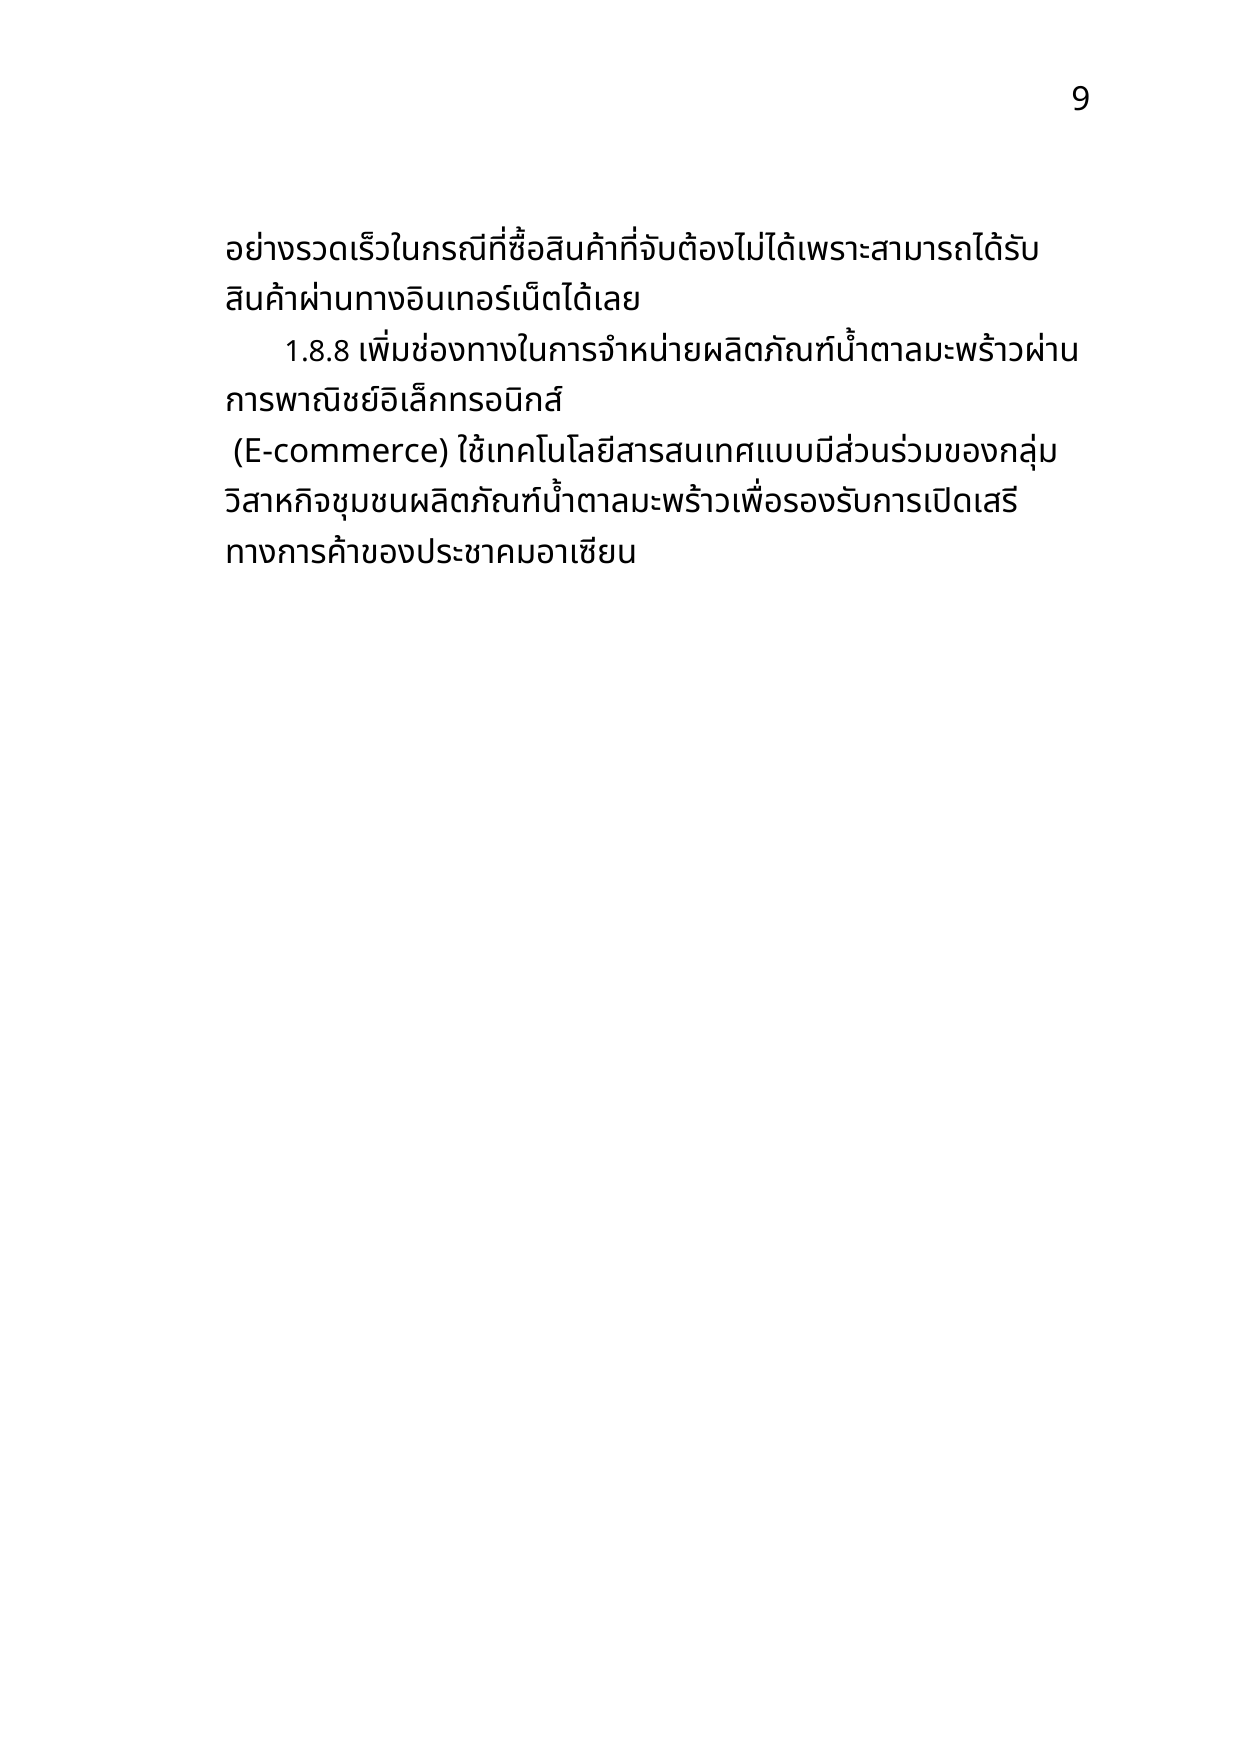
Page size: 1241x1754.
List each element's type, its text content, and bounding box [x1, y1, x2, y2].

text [225, 225, 1090, 326]
list 1.8.8 เพิ่มช่องทางในการจำหน่ายผลิตภัณฑ์น้ำตาลมะพร้าวผ่านการพาณิชย์อิเล็กทรอนิกส์ [225, 326, 1090, 427]
list (E-commerce) ใช้เทคโนโลยีสารสนเทศแบบมีส่วนร่วมของกลุ่มวิสาหกิจชุมชนผลิตภัณฑ์น้ำตาลมะพร้าวเพื่อรองรับการเปิดเสรีทางการค้าของประชาคมอาเซียน [225, 427, 1090, 578]
